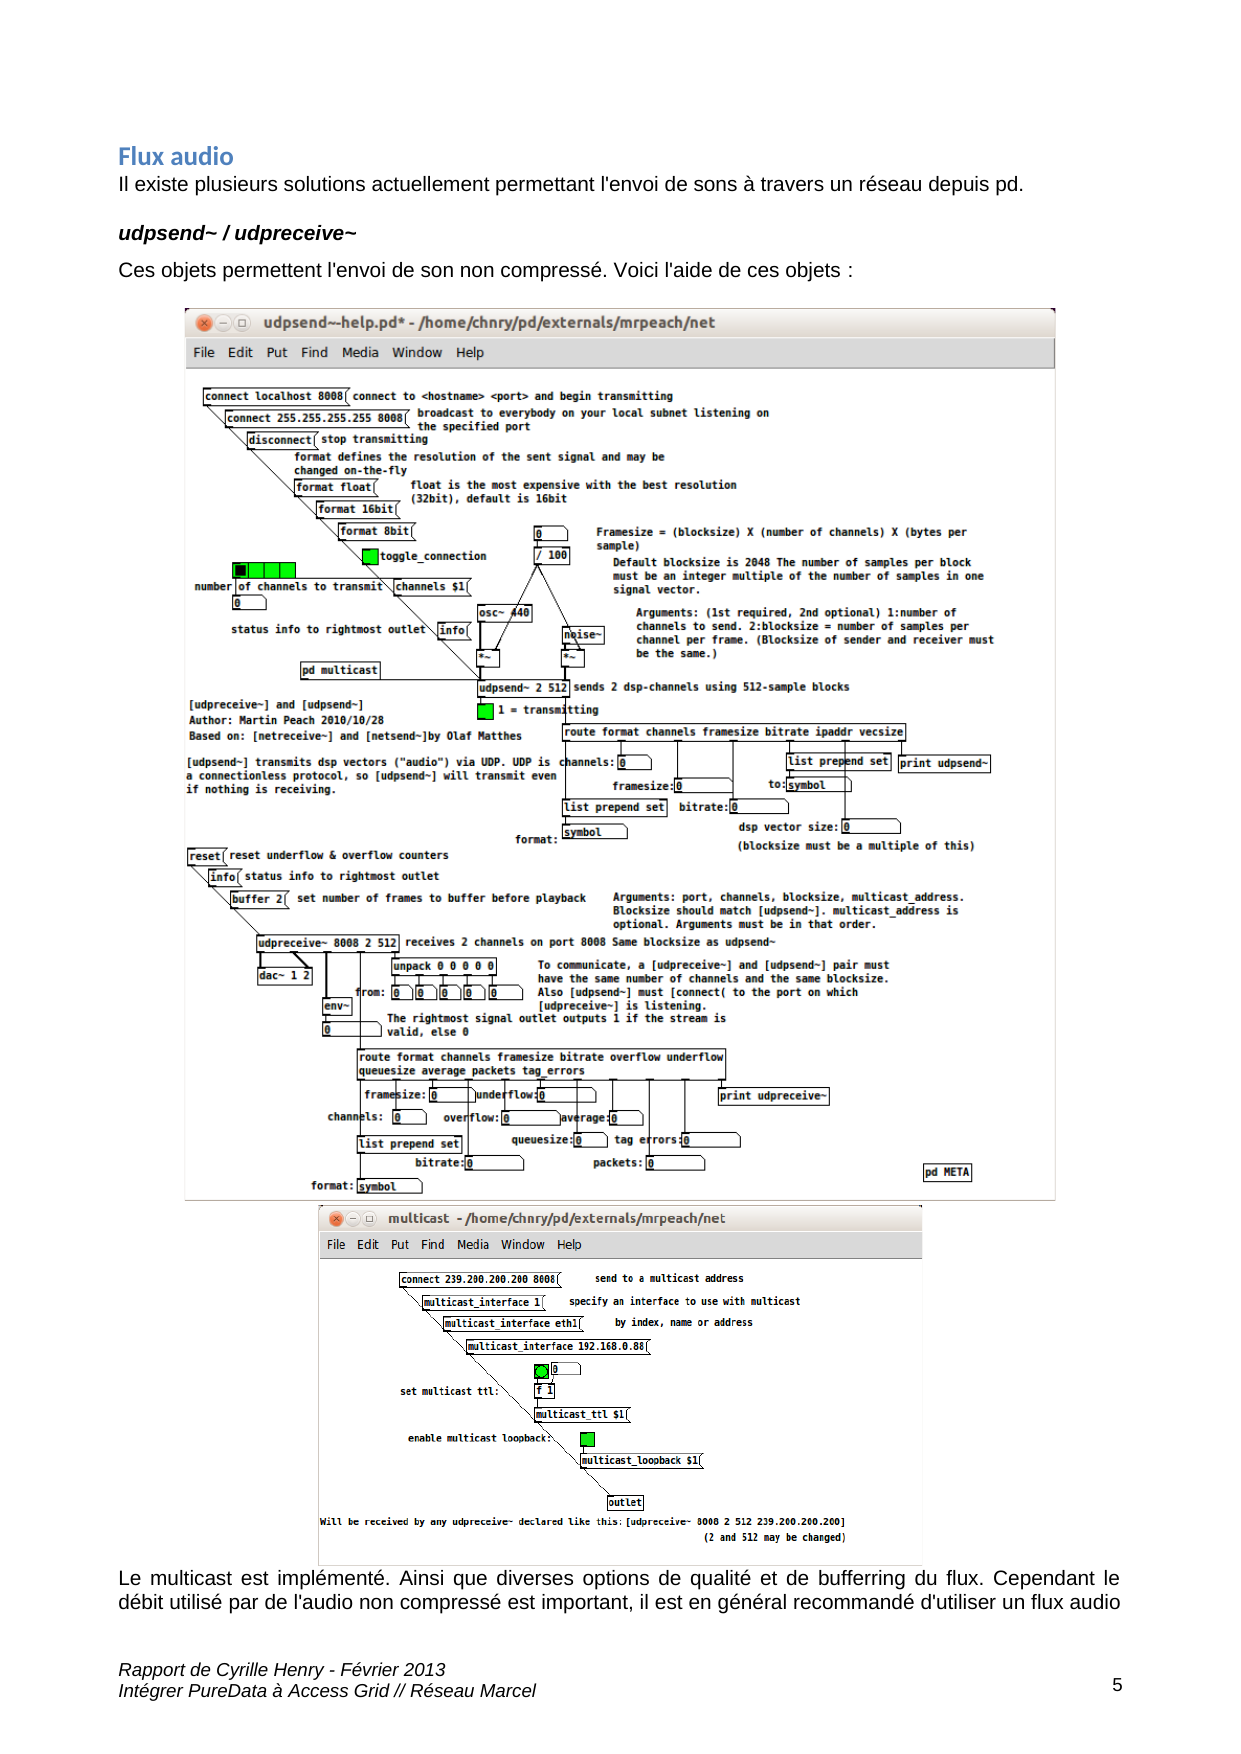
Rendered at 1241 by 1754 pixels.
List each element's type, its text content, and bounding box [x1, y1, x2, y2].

subtitle Flux audio [118, 139, 1122, 172]
text Il existe plusieurs solutions actuellement permettant l'envoi de sons à travers un réseau depuis pd. [118, 172, 1122, 196]
text Ces objets permettent l'envoi de son non compressé. Voici l'aide de ces objets : [118, 257, 1122, 281]
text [118, 305, 1122, 1614]
picture [184, 308, 1056, 1201]
text udpsend~ / udpreceive~ [118, 221, 1122, 245]
picture [318, 1205, 923, 1566]
